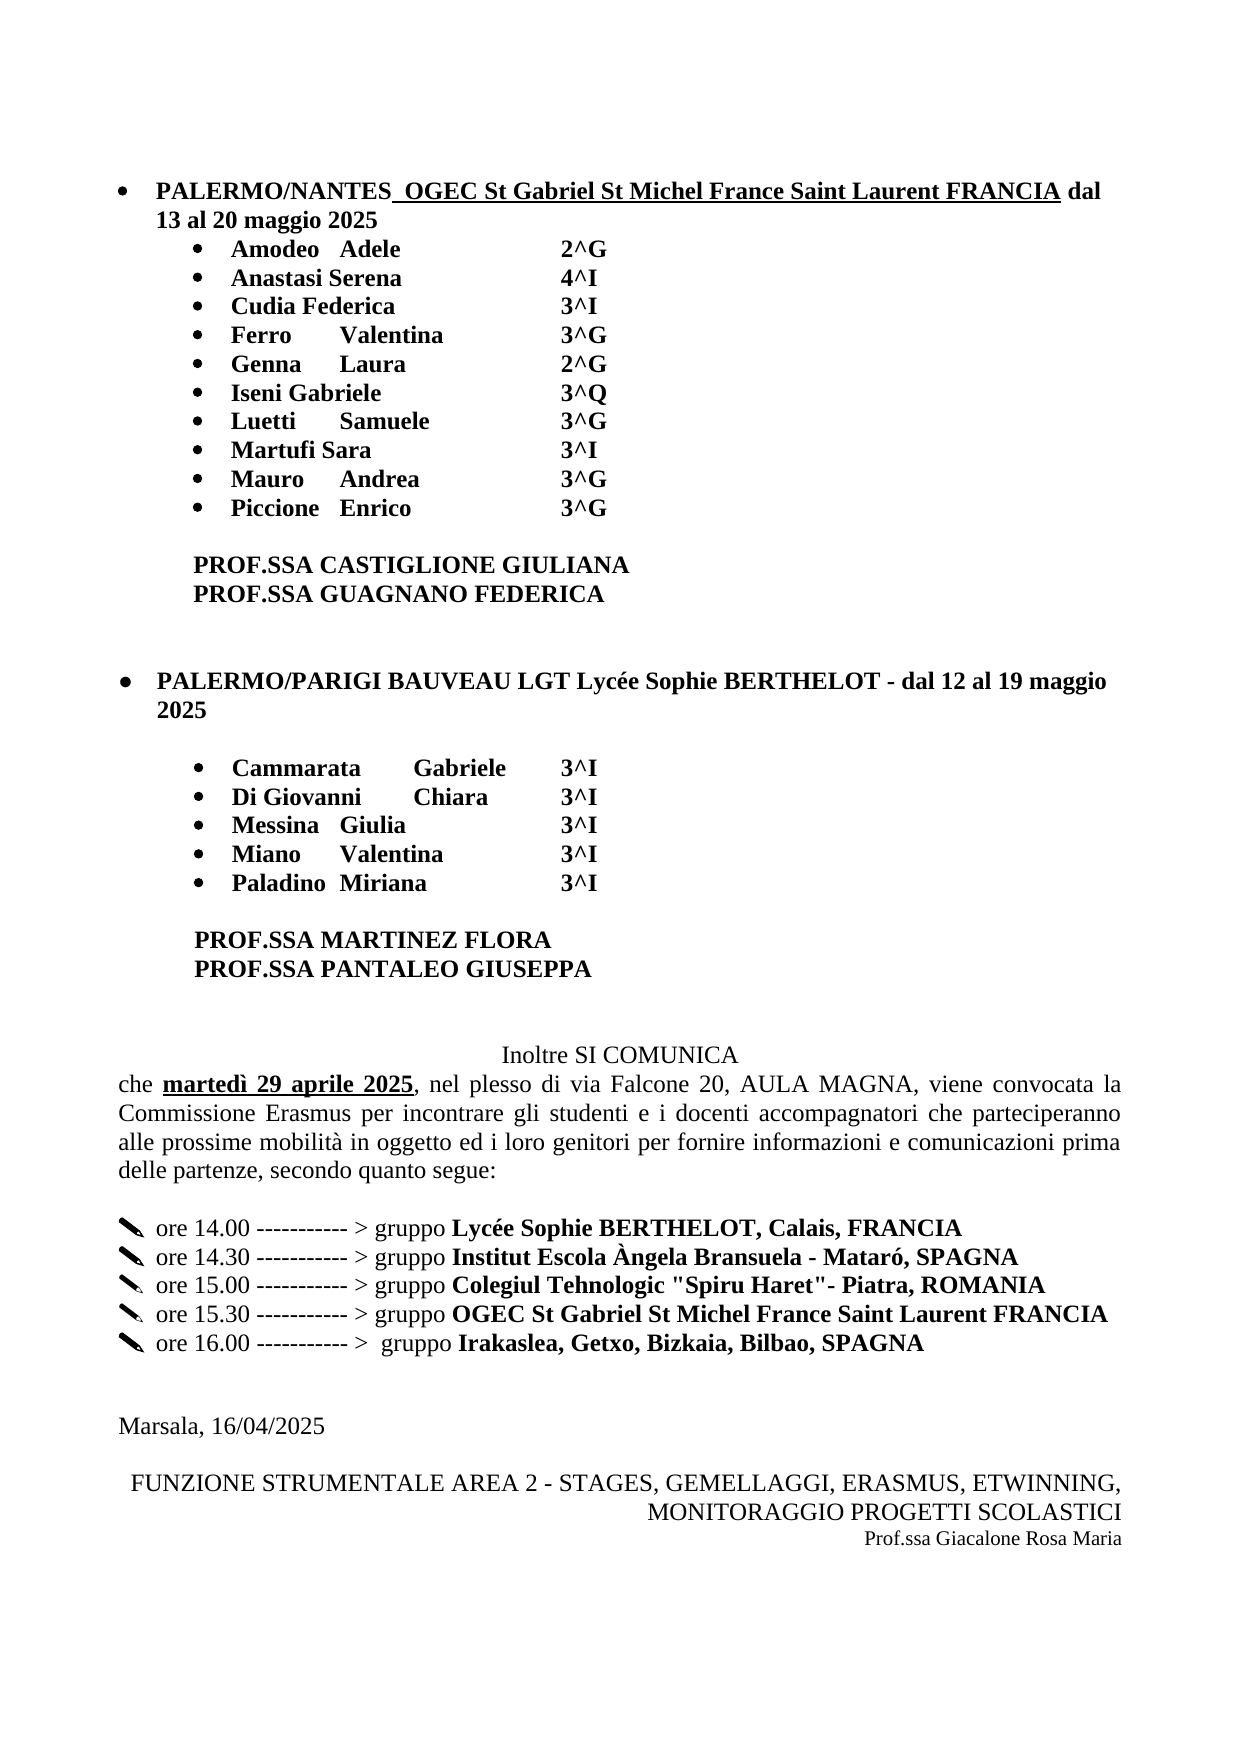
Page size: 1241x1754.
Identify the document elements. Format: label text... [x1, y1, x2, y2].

text che martedì 29 aprile 2025, nel plesso di via Falcone 20, AULA MAGNA, viene convocata la Commissione Erasmus per incontrare gli studenti e i docenti accompagnatori che parteciperanno alle prossime mobilità in oggetto ed i loro genitori per fornire informazioni e comunicazioni prima delle partenze, secondo quanto segue: [118, 1069, 1122, 1184]
list ore 14.00 ----------- > gruppo Lycée Sophie BERTHELOT, Calais, FRANCIA [118, 1213, 1122, 1242]
list Piccione Enrico 3^G [193, 493, 1122, 521]
list Anastasi Serena 4^I [193, 263, 1122, 291]
list Di Giovanni Chiara 3^I [194, 782, 1122, 811]
text FUNZIONE STRUMENTALE AREA 2 - STAGES, GEMELLAGGI, ERASMUS, ETWINNING, MONITORAGGIO PROGETTI SCOLASTICI [118, 1468, 1122, 1526]
text PROF.SSA CASTIGLIONE GIULIANA [193, 550, 1122, 579]
list Cudia Federica 3^I [193, 291, 1122, 320]
list PALERMO/NANTES OGEC St Gabriel St Michel France Saint Laurent FRANCIA dal 13 al 20 maggio 2025 [118, 176, 1122, 234]
text Marsala, 16/04/2025 [118, 1411, 1122, 1439]
list ore 16.00 ----------- > gruppo Irakaslea, Getxo, Bizkaia, Bilbao, SPAGNA [118, 1328, 1122, 1357]
text Prof.ssa Giacalone Rosa Maria [118, 1526, 1122, 1550]
list Miano Valentina 3^I [194, 839, 1122, 868]
list Genna Laura 2^G [193, 349, 1122, 378]
text Inoltre SI COMUNICA [118, 1041, 1122, 1069]
list Mauro Andrea 3^G [193, 464, 1122, 493]
text PROF.SSA GUAGNANO FEDERICA [193, 579, 1122, 608]
list PALERMO/PARIGI BAUVEAU LGT Lycée Sophie BERTHELOT - dal 12 al 19 maggio 2025 [119, 665, 1122, 724]
list Cammarata Gabriele 3^I [194, 753, 1122, 782]
list Ferro Valentina 3^G [193, 320, 1122, 349]
text PROF.SSA MARTINEZ FLORA [194, 926, 1122, 954]
list Messina Giulia 3^I [194, 811, 1122, 839]
list ore 15.30 ----------- > gruppo OGEC St Gabriel St Michel France Saint Laurent FRANCIA [118, 1299, 1122, 1328]
list ore 14.30 ----------- > gruppo Institut Escola Àngela Bransuela - Mataró, SPAGNA [118, 1242, 1122, 1271]
list Paladino Miriana 3^I [194, 868, 1122, 897]
list Martufi Sara 3^I [193, 435, 1122, 464]
list Luetti Samuele 3^G [193, 406, 1122, 435]
list Iseni Gabriele 3^Q [193, 378, 1122, 406]
list Amodeo Adele 2^G [193, 234, 1122, 263]
text PROF.SSA PANTALEO GIUSEPPA [194, 954, 1122, 983]
list ore 15.00 ----------- > gruppo Colegiul Tehnologic "Spiru Haret"- Piatra, ROMANIA [118, 1271, 1122, 1299]
